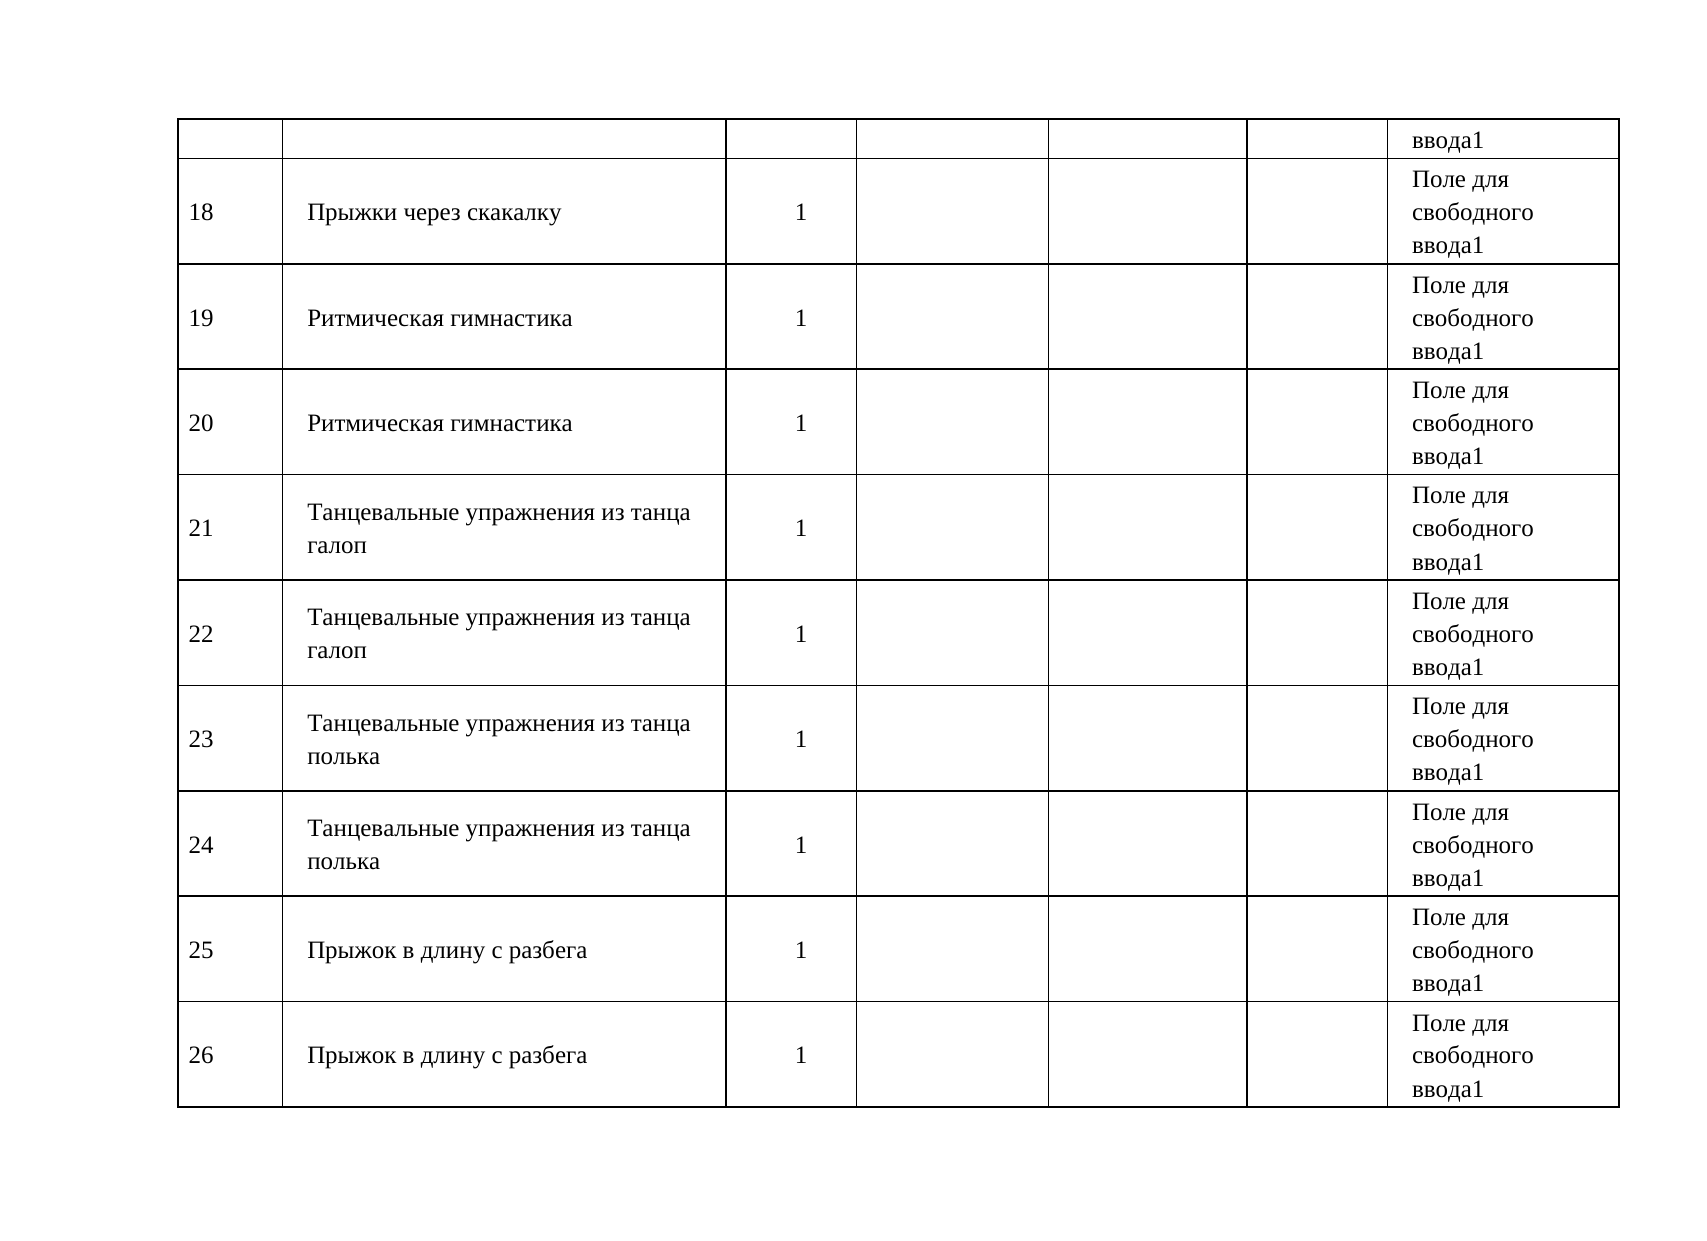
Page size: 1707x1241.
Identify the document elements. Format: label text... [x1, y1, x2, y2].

table_cell 1 [727, 897, 856, 1001]
table_cell [857, 686, 1048, 790]
table_cell Прыжки через скакалку [283, 159, 725, 263]
table_cell [1248, 475, 1387, 579]
table_cell 22 [179, 581, 282, 684]
table_cell Ритмическая гимнастика [283, 370, 725, 474]
table_cell 1 [727, 1002, 856, 1106]
table_cell [857, 159, 1048, 263]
table_cell Поле для свободного ввода1 [1388, 370, 1618, 474]
table_cell [1049, 475, 1246, 579]
table_cell [1248, 1002, 1387, 1106]
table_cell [1388, 1002, 1618, 1106]
table_cell [857, 475, 1048, 579]
table_cell Поле для свободного ввода1 [1388, 159, 1618, 263]
table_cell Ритмическая гимнастика [283, 265, 725, 368]
table_cell [1049, 686, 1246, 790]
table_cell [1248, 686, 1387, 790]
table_cell 18 [179, 159, 282, 263]
table_cell 1 [727, 370, 856, 474]
table_cell [857, 120, 1048, 157]
table_cell [1049, 159, 1246, 263]
table_cell [1248, 159, 1387, 263]
table_cell Танцевальные упражнения из танца полька [283, 686, 725, 790]
table_cell Поле для свободного ввода1 [1388, 897, 1618, 1001]
table_cell 1 [727, 120, 856, 157]
table_cell Поле для свободного ввода1 [1388, 581, 1618, 684]
table_cell [1248, 120, 1387, 157]
table_cell [1049, 370, 1246, 474]
table_cell [1049, 792, 1246, 895]
table_cell 19 [179, 265, 282, 368]
table_cell [1049, 1002, 1246, 1106]
table_cell 1 [727, 686, 856, 790]
table_cell Поле для свободного ввода1 [1388, 475, 1618, 579]
table_cell 25 [179, 897, 282, 1001]
table_cell [857, 1002, 1048, 1106]
table_cell Танцевальные упражнения из танца полька [283, 792, 725, 895]
table_cell [1049, 897, 1246, 1001]
table_cell [1248, 265, 1387, 368]
table_cell [857, 265, 1048, 368]
table_cell [857, 370, 1048, 474]
table_cell 21 [179, 475, 282, 579]
table_cell [1049, 581, 1246, 684]
table_cell 23 [179, 686, 282, 790]
table_cell 1 [727, 581, 856, 684]
table_cell [857, 792, 1048, 895]
table_cell Поле для свободного ввода1 [1388, 265, 1618, 368]
table_cell 1 [727, 265, 856, 368]
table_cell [1388, 120, 1618, 157]
table_cell 24 [179, 792, 282, 895]
table_cell [857, 897, 1048, 1001]
table_cell Прыжок в длину с разбега [283, 1002, 725, 1106]
table_cell 1 [727, 792, 856, 895]
table_cell Прыжок в длину с разбега [283, 897, 725, 1001]
table_cell Танцевальные упражнения из танца галоп [283, 581, 725, 684]
table_cell [1248, 897, 1387, 1001]
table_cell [283, 120, 725, 157]
table_cell 26 [179, 1002, 282, 1106]
table_cell 20 [179, 370, 282, 474]
table_cell Танцевальные упражнения из танца галоп [283, 475, 725, 579]
table_cell Поле для свободного ввода1 [1388, 792, 1618, 895]
table_cell [1248, 581, 1387, 684]
table_cell 1 [727, 475, 856, 579]
table_cell Поле для свободного ввода1 [1388, 686, 1618, 790]
table_cell 1 [727, 159, 856, 263]
table_cell [1248, 370, 1387, 474]
table_cell [1049, 265, 1246, 368]
table_cell [857, 581, 1048, 684]
table_cell [1049, 120, 1246, 157]
table_cell [1248, 792, 1387, 895]
table_cell 17 [179, 120, 282, 157]
